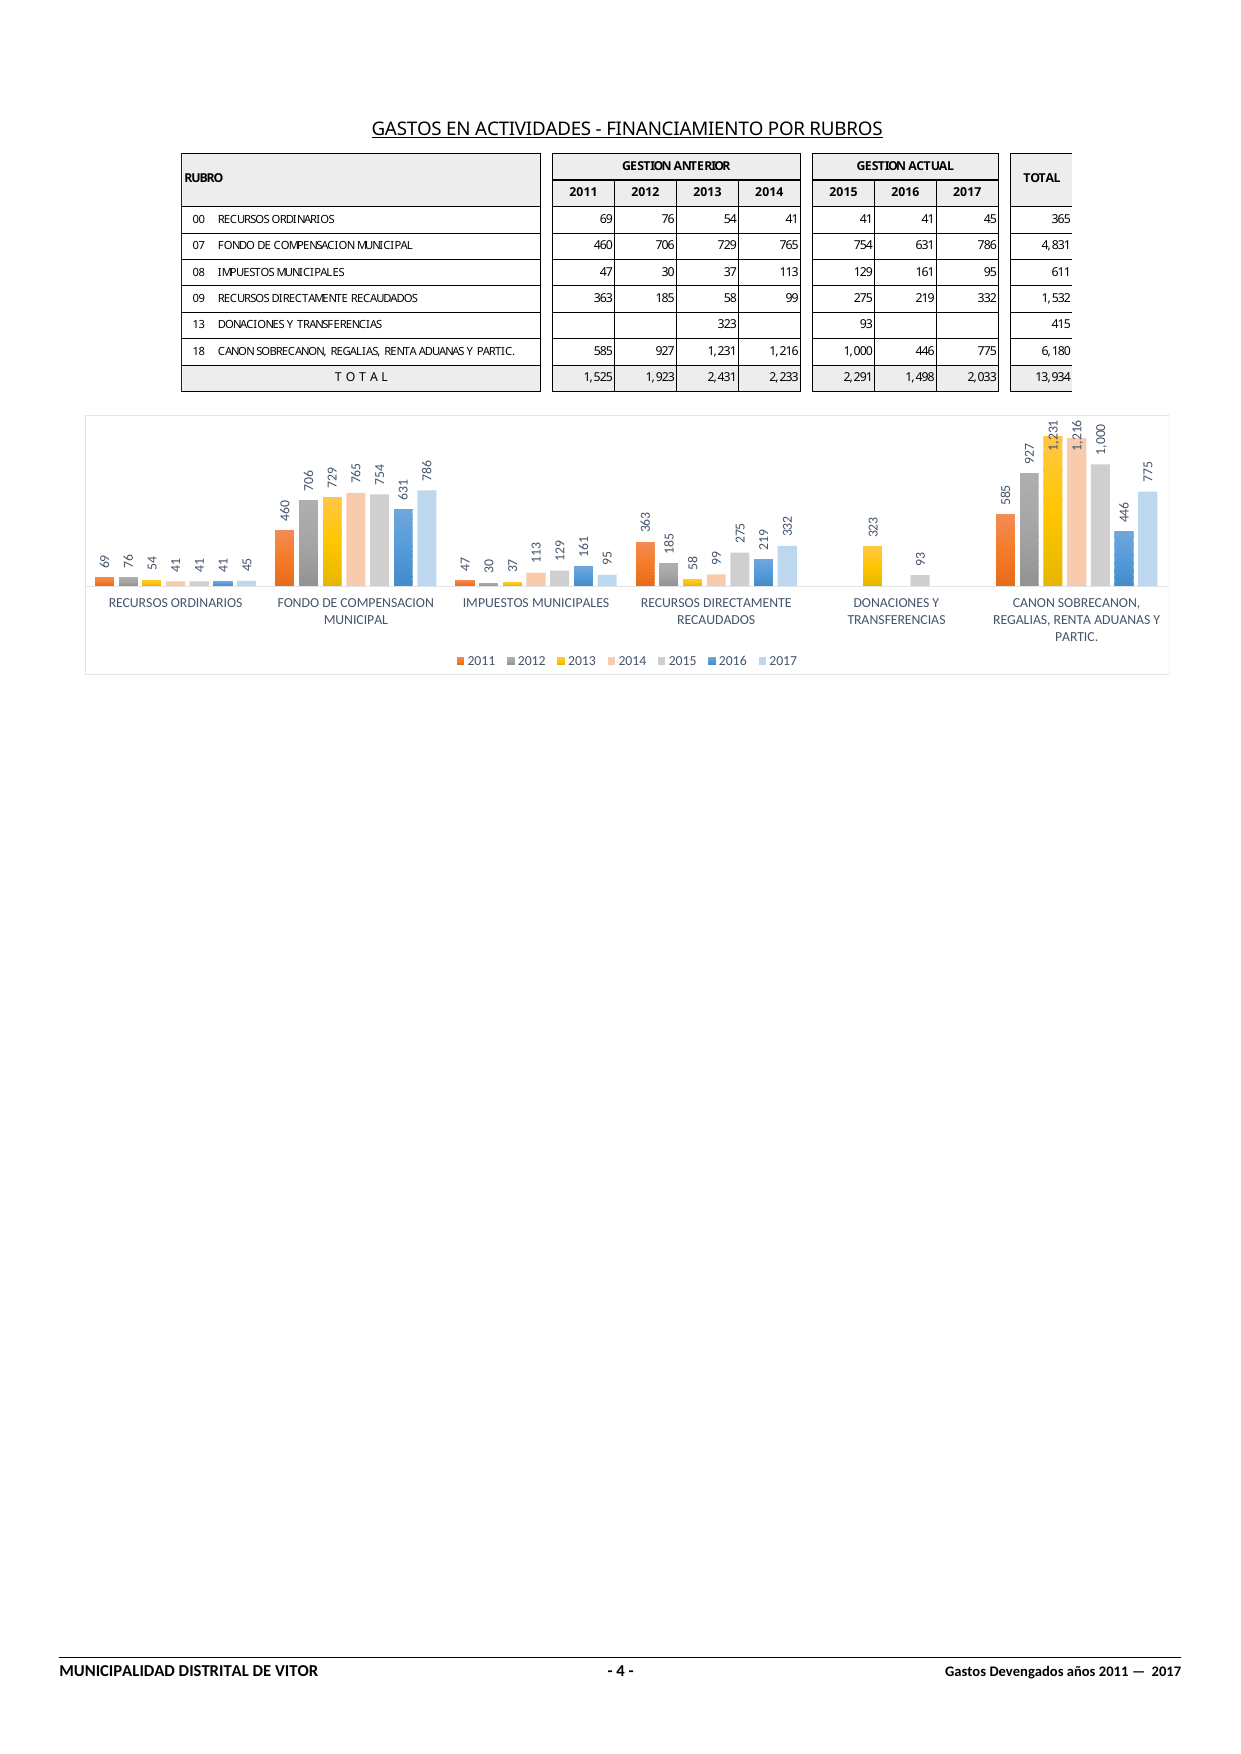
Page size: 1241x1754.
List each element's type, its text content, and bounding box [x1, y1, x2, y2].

table_header GASTOS EN ACTIVIDADES - FINANCIAMIENTO POR RUBROS [59, 71, 1195, 681]
